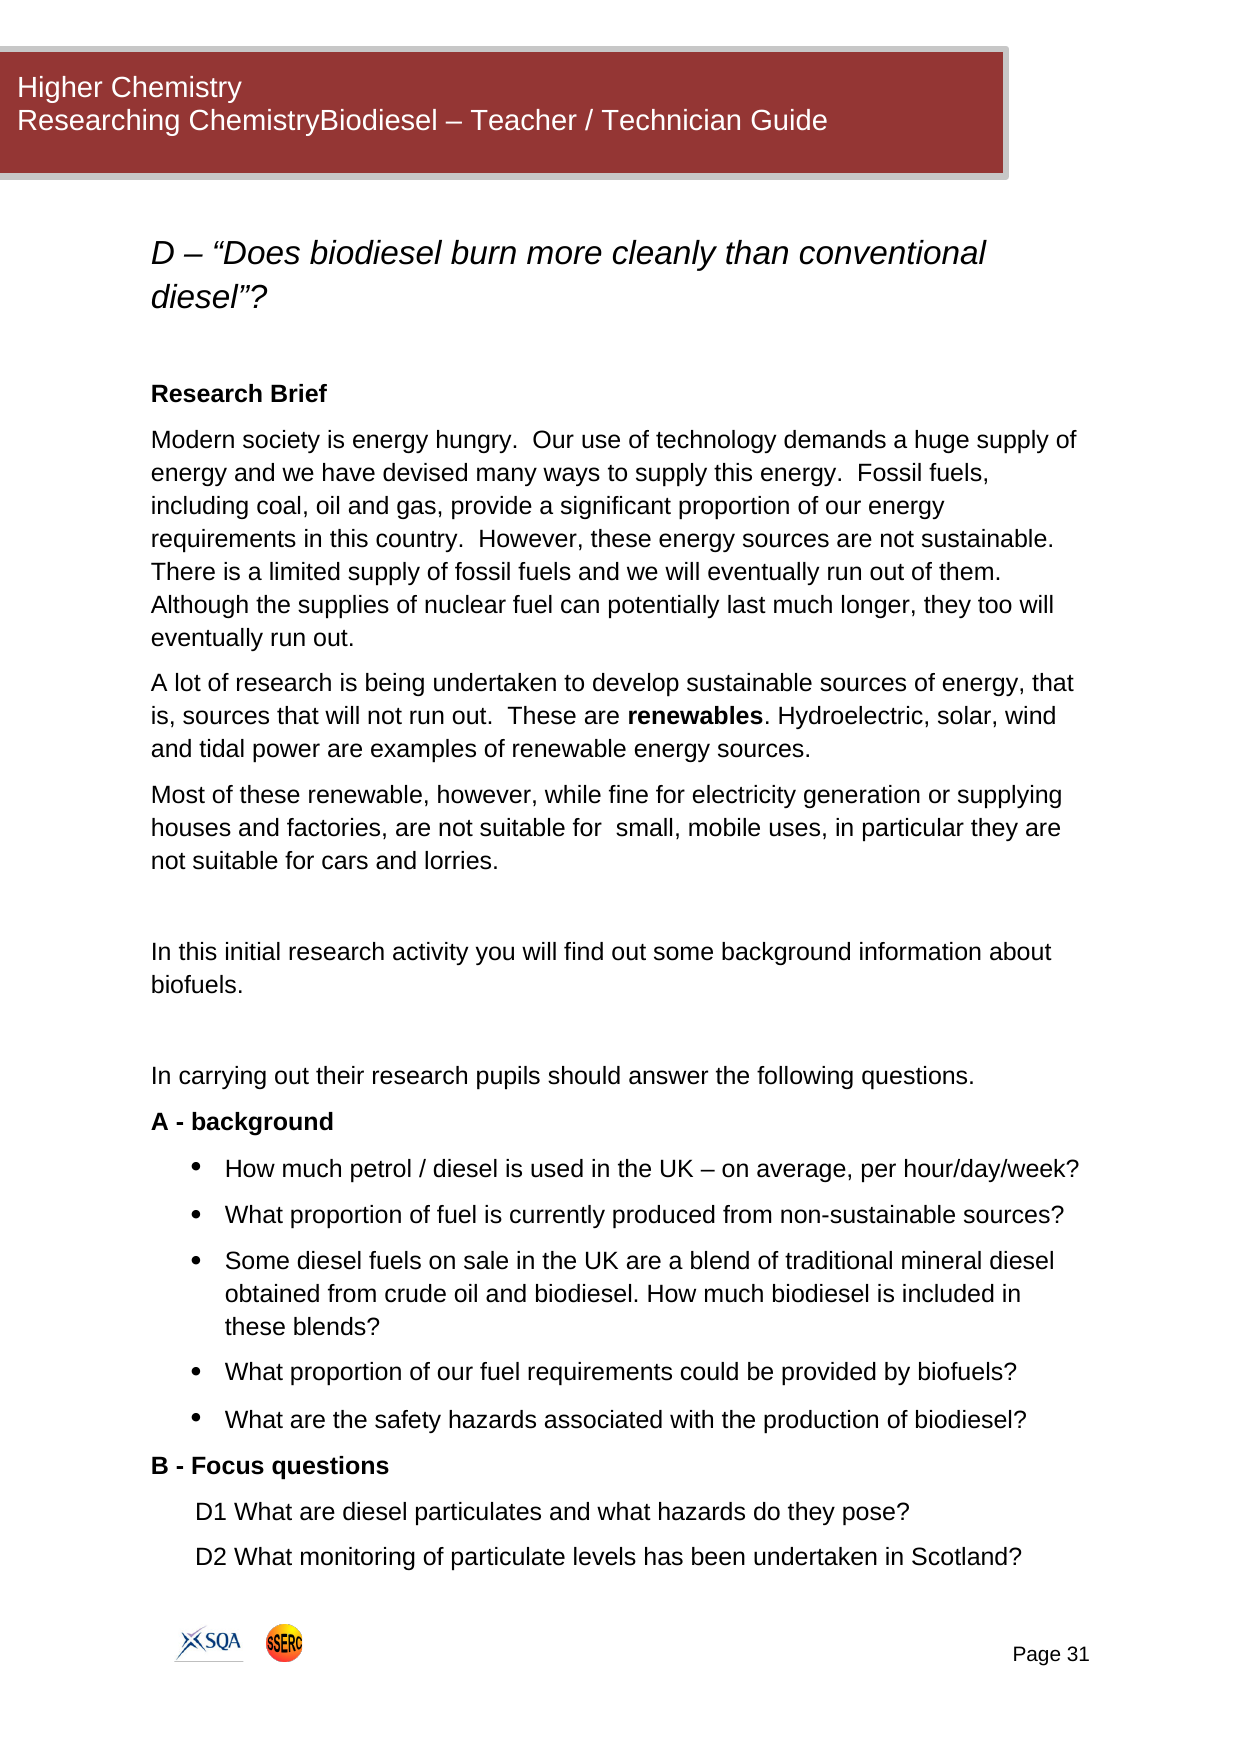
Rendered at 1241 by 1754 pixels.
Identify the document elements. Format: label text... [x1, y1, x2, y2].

text Modern society is energy hungry. Our use of technology demands a huge supply of energy and we have devised many ways to supply this energy. Fossil fuels, including coal, oil and gas, provide a significant proportion of our energy requirements in this country. However, these energy sources are not sustainable. There is a limited supply of fossil fuels and we will eventually run out of them. Although the supplies of nuclear fuel can potentially last much longer, they too will eventually run out. [151, 424, 1089, 651]
text Most of these renewable, however, while fine for electricity generation or supplying houses and factories, are not suitable for small, mobile uses, in particular they are not suitable for cars and lorries. [151, 780, 1089, 874]
text B - Focus questions [151, 1451, 1089, 1480]
list Some diesel fuels on sale in the UK are a blend of traditional mineral diesel obtained from crude oil and biodiesel. How much biodiesel is included in these blends? [192, 1246, 1089, 1341]
text D – “Does biodiesel burn more cleanly than conventional diesel”? [151, 233, 1089, 315]
text D2 What monitoring of particulate levels has been undertaken in Scotland? [195, 1542, 1089, 1571]
text In this initial research activity you will find out some background information about biofuels. [151, 937, 1089, 999]
list What are the safety hazards associated with the production of biodiesel? [169, 1403, 1089, 1434]
text D1 What are diesel particulates and what hazards do they pose? [195, 1497, 1089, 1525]
text In carrying out their research pupils should answer the following questions. [151, 1061, 1089, 1090]
list How much petrol / diesel is used in the UK – on average, per hour/day/week? [192, 1152, 1089, 1183]
list What proportion of our fuel requirements could be provided by biofuels? [192, 1357, 1089, 1386]
text Research Brief [151, 379, 1089, 408]
picture [174, 1624, 244, 1662]
text A - background [151, 1106, 1089, 1135]
text A lot of research is being undertaken to develop sustainable sources of energy, that is, sources that will not run out. These are renewables. Hydroelectric, solar, wind and tidal power are examples of renewable energy sources. [151, 668, 1089, 763]
picture [266, 1624, 303, 1662]
list What proportion of fuel is currently produced from non-sustainable sources? [192, 1200, 1089, 1229]
